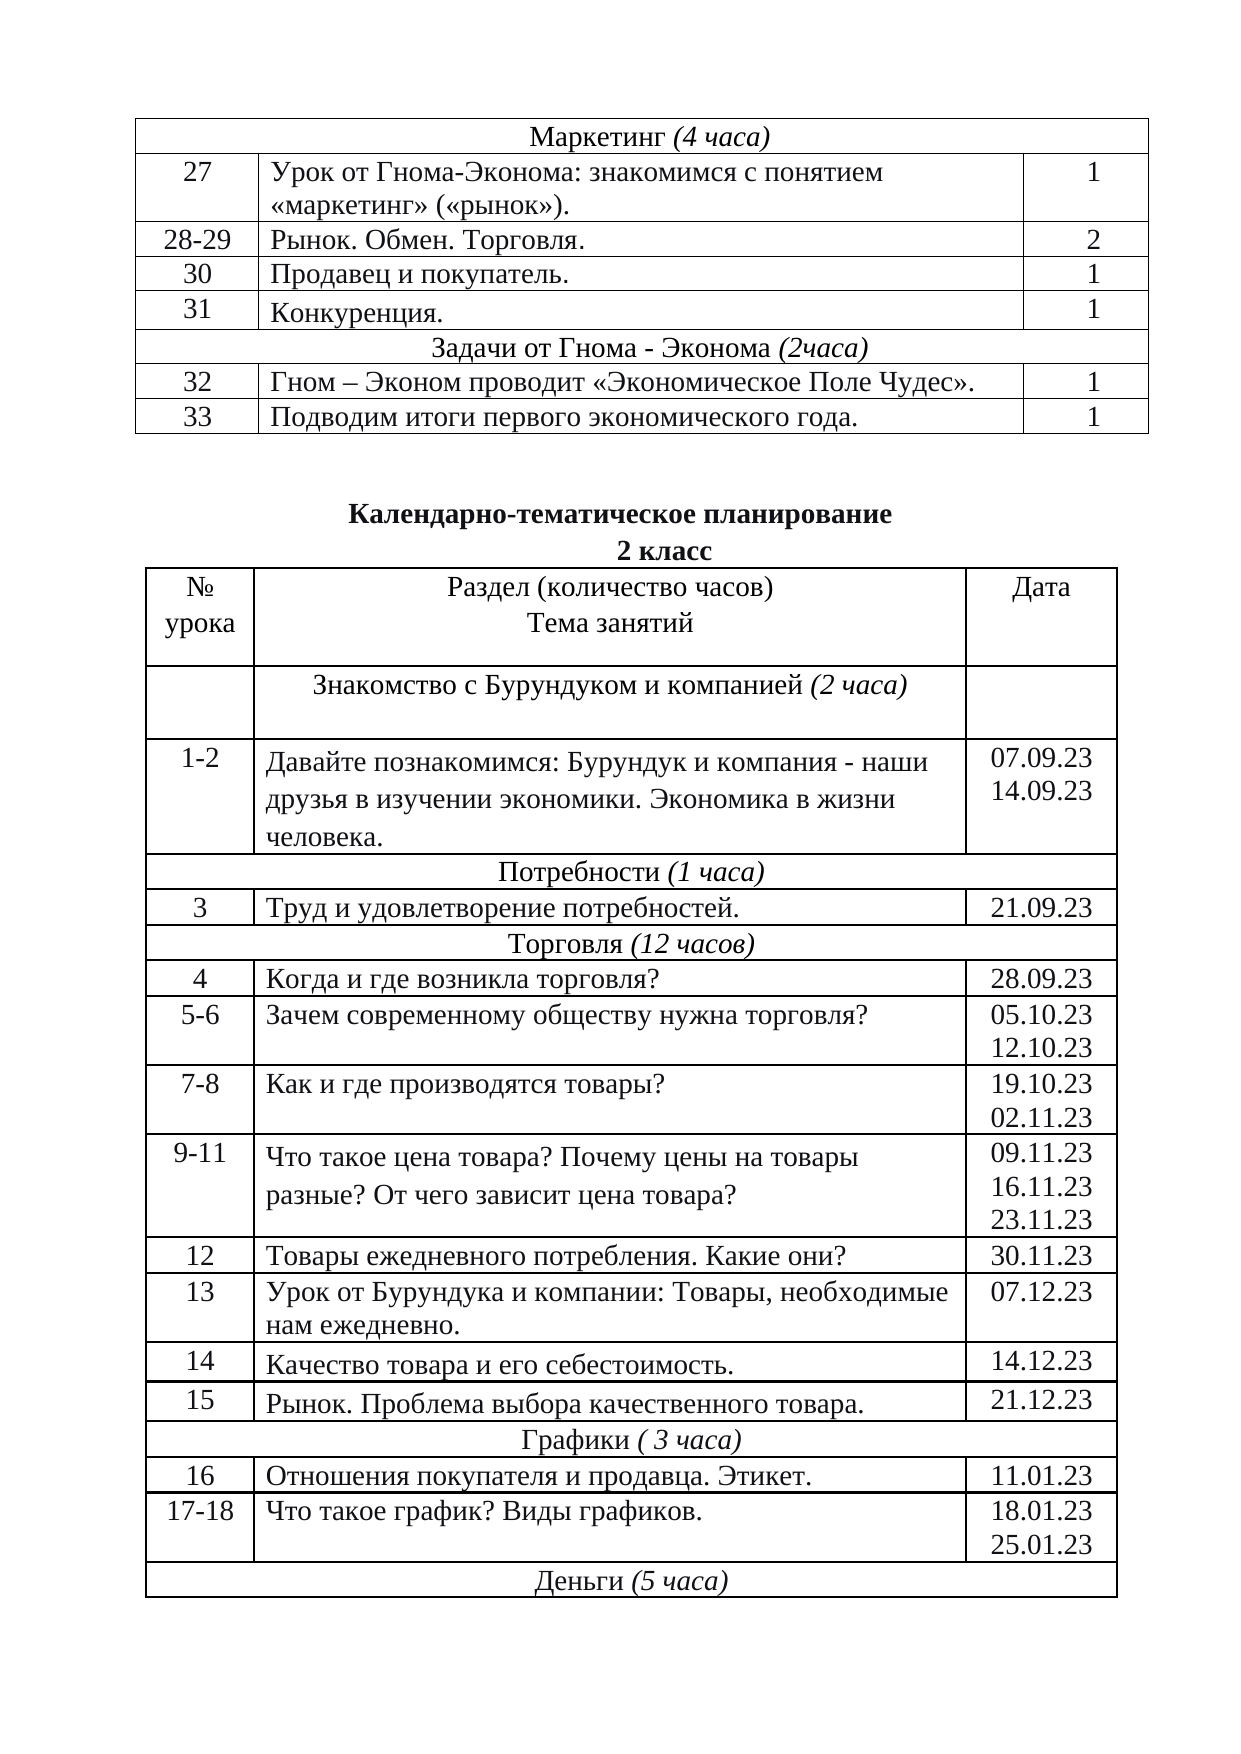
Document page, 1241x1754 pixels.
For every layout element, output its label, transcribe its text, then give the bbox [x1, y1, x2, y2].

table_cell Товары ежедневного потребления. Какие они? [255, 1238, 965, 1272]
table_cell 19.10.23 02.11.23 [967, 1066, 1116, 1133]
table_cell Когда и где возникла торговля? [255, 961, 965, 995]
table_cell Как и где производятся товары? [255, 1066, 965, 1133]
table_cell Задачи от Гнома - Эконома (2часа) [136, 330, 1148, 363]
table_cell Гном – Эконом проводит «Экономическое Поле Чудес». [259, 364, 1023, 398]
table_cell 28-29 [136, 222, 258, 256]
table_cell Урок от Гнома-Эконома: знакомимся с понятием «маркетинг» («рынок»). [259, 154, 1023, 221]
table_cell Отношения покупателя и продавца. Этикет. [255, 1458, 965, 1491]
table_cell 32 [136, 364, 258, 398]
table_cell Труд и удовлетворение потребностей. [255, 890, 965, 924]
table_cell Продавец и покупатель. [259, 257, 1023, 290]
table_cell Урок от Бурундука и компании: Товары, необходимые нам ежедневно. [255, 1274, 965, 1341]
table_cell Рынок. Проблема выбора качественного товара. [255, 1383, 965, 1420]
table_cell Подводим итоги первого экономического года. [259, 399, 1023, 432]
table_cell 27 [136, 154, 258, 221]
table_cell Что такое график? Виды графиков. [255, 1494, 965, 1561]
table_cell [147, 667, 253, 738]
table_cell 1 [1024, 399, 1148, 432]
table_cell 5-6 [147, 997, 253, 1064]
table_cell Качество товара и его себестоимость. [255, 1343, 965, 1380]
table_cell 30 [136, 257, 258, 290]
table_cell 9-11 [147, 1135, 253, 1236]
table_cell 17-18 [147, 1494, 253, 1561]
table_header № урока [147, 569, 253, 665]
table_cell 2 [1024, 222, 1148, 256]
table_cell 28.09.23 [967, 961, 1116, 995]
table_cell 7-8 [147, 1066, 253, 1133]
table_cell 30.11.23 [967, 1238, 1116, 1272]
table_cell 12 [147, 1238, 253, 1272]
table_cell Знакомство с Бурундуком и компанией (2 часа) [255, 667, 965, 738]
table_cell 05.10.23 12.10.23 [967, 997, 1116, 1064]
table_cell [967, 667, 1116, 738]
table_cell 11.01.23 [967, 1458, 1116, 1491]
table_cell 21.09.23 [967, 890, 1116, 924]
table_cell 1-2 [147, 740, 253, 852]
table_cell Торговля (12 часов) [147, 926, 1116, 959]
table_cell 14.12.23 [967, 1343, 1116, 1380]
table_cell 4 [147, 961, 253, 995]
table_cell 15 [147, 1383, 253, 1420]
table_cell 1 [1024, 257, 1148, 290]
table_cell Маркетинг (4 часа) [136, 119, 1148, 153]
table_cell Давайте познакомимся: Бурундук и компания - наши друзья в изучении экономики. Экономика в жизни человека. [255, 740, 965, 852]
table_cell Зачем современному обществу нужна торговля? [255, 997, 965, 1064]
table_cell 1 [1024, 154, 1148, 221]
table_cell Что такое цена товара? Почему цены на товары разные? От чего зависит цена товара? [255, 1135, 965, 1236]
table_cell 1 [1024, 291, 1148, 329]
table_cell 1 [1024, 364, 1148, 398]
table_cell Графики ( 3 часа) [147, 1422, 1116, 1456]
table_cell 13 [147, 1274, 253, 1341]
table_cell 16 [147, 1458, 253, 1491]
table_cell 21.12.23 [967, 1383, 1116, 1420]
table_cell Потребности (1 часа) [147, 855, 1116, 888]
table_cell 33 [136, 399, 258, 432]
text 2 класс [177, 529, 1152, 567]
table_cell Конкуренция. [259, 291, 1023, 329]
table_header Раздел (количество часов) Тема занятий [255, 569, 965, 665]
table_cell 18.01.23 25.01.23 [967, 1494, 1116, 1561]
table_header Дата [967, 569, 1116, 665]
table_cell 14 [147, 1343, 253, 1380]
table_cell 3 [147, 890, 253, 924]
table_cell 31 [136, 291, 258, 329]
table_cell 07.12.23 [967, 1274, 1116, 1341]
table_cell 07.09.23 14.09.23 [967, 740, 1116, 852]
text Календарно-тематическое планирование [74, 496, 1167, 529]
table_cell 09.11.23 16.11.23 23.11.23 [967, 1135, 1116, 1236]
table_cell Рынок. Обмен. Торговля. [259, 222, 1023, 256]
table_cell Деньги (5 часа) [147, 1563, 1116, 1596]
